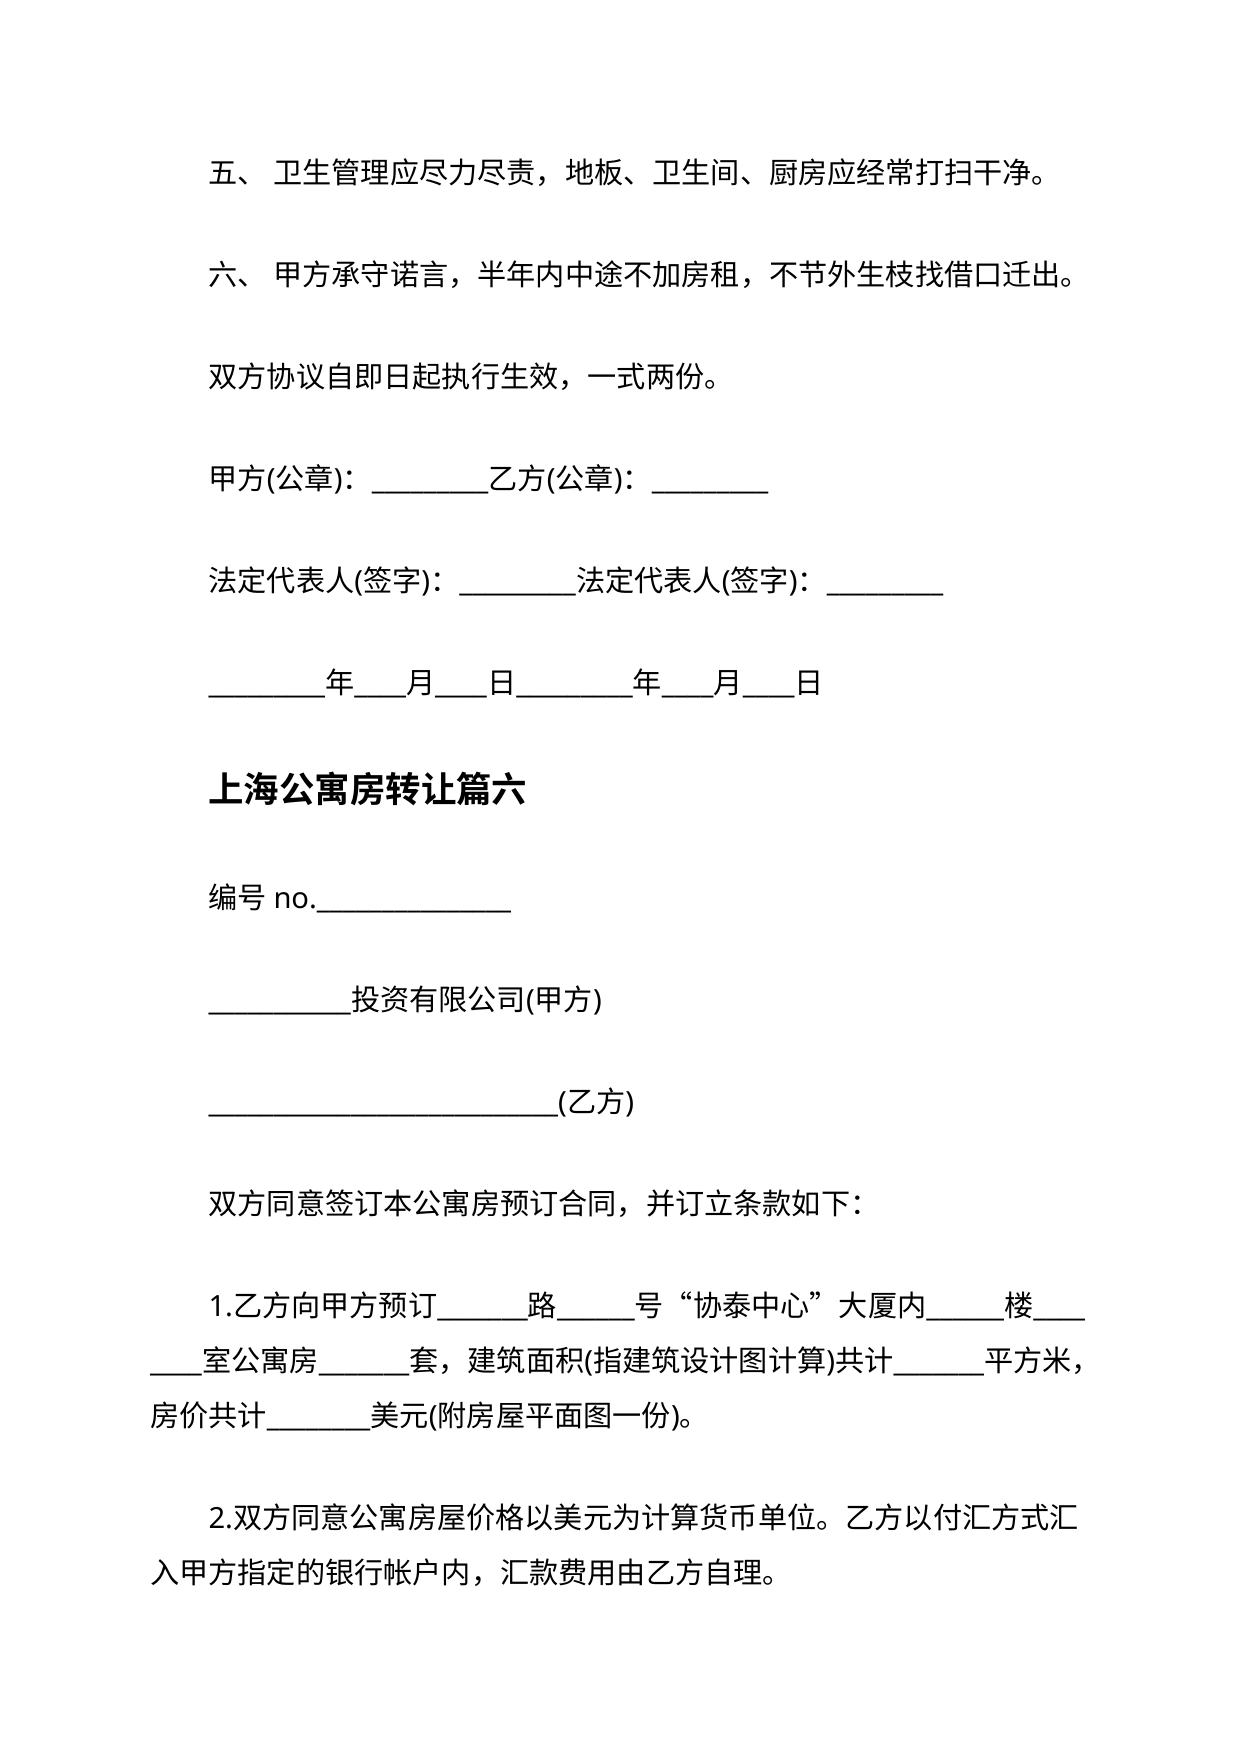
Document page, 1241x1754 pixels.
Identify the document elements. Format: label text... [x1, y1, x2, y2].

text 2.双方同意公寓房屋价格以美元为计算货币单位。乙方以付汇方式汇入甲方指定的银行帐户内，汇款费用由乙方自理。 [150, 1494, 1090, 1592]
text _________年____月____日_________年____月____日 [150, 659, 1090, 702]
text 编号 no._______________ [150, 875, 1090, 917]
text 六、 甲方承守诺言，半年内中途不加房租，不节外生枝找借口迁出。 [150, 252, 1090, 294]
text 1.乙方向甲方预订_______路______号“协泰中心”大厦内______楼________室公寓房_______套，建筑面积(指建筑设计图计算)共计_______平方米，房价共计________美元(附房屋平面图一份)。 [150, 1282, 1090, 1435]
text 双方协议自即日起执行生效，一式两份。 [150, 353, 1090, 396]
text ___________________________(乙方) [150, 1079, 1090, 1121]
text ___________投资有限公司(甲方) [150, 977, 1090, 1019]
text 上海公寓房转让篇六 [150, 761, 1090, 812]
text 法定代表人(签字)：_________法定代表人(签字)：_________ [150, 557, 1090, 600]
text 甲方(公章)：_________乙方(公章)：_________ [150, 455, 1090, 498]
text 双方同意签订本公寓房预订合同，并订立条款如下： [150, 1181, 1090, 1223]
text 五、 卫生管理应尽力尽责，地板、卫生间、厨房应经常打扫干净。 [150, 150, 1090, 192]
